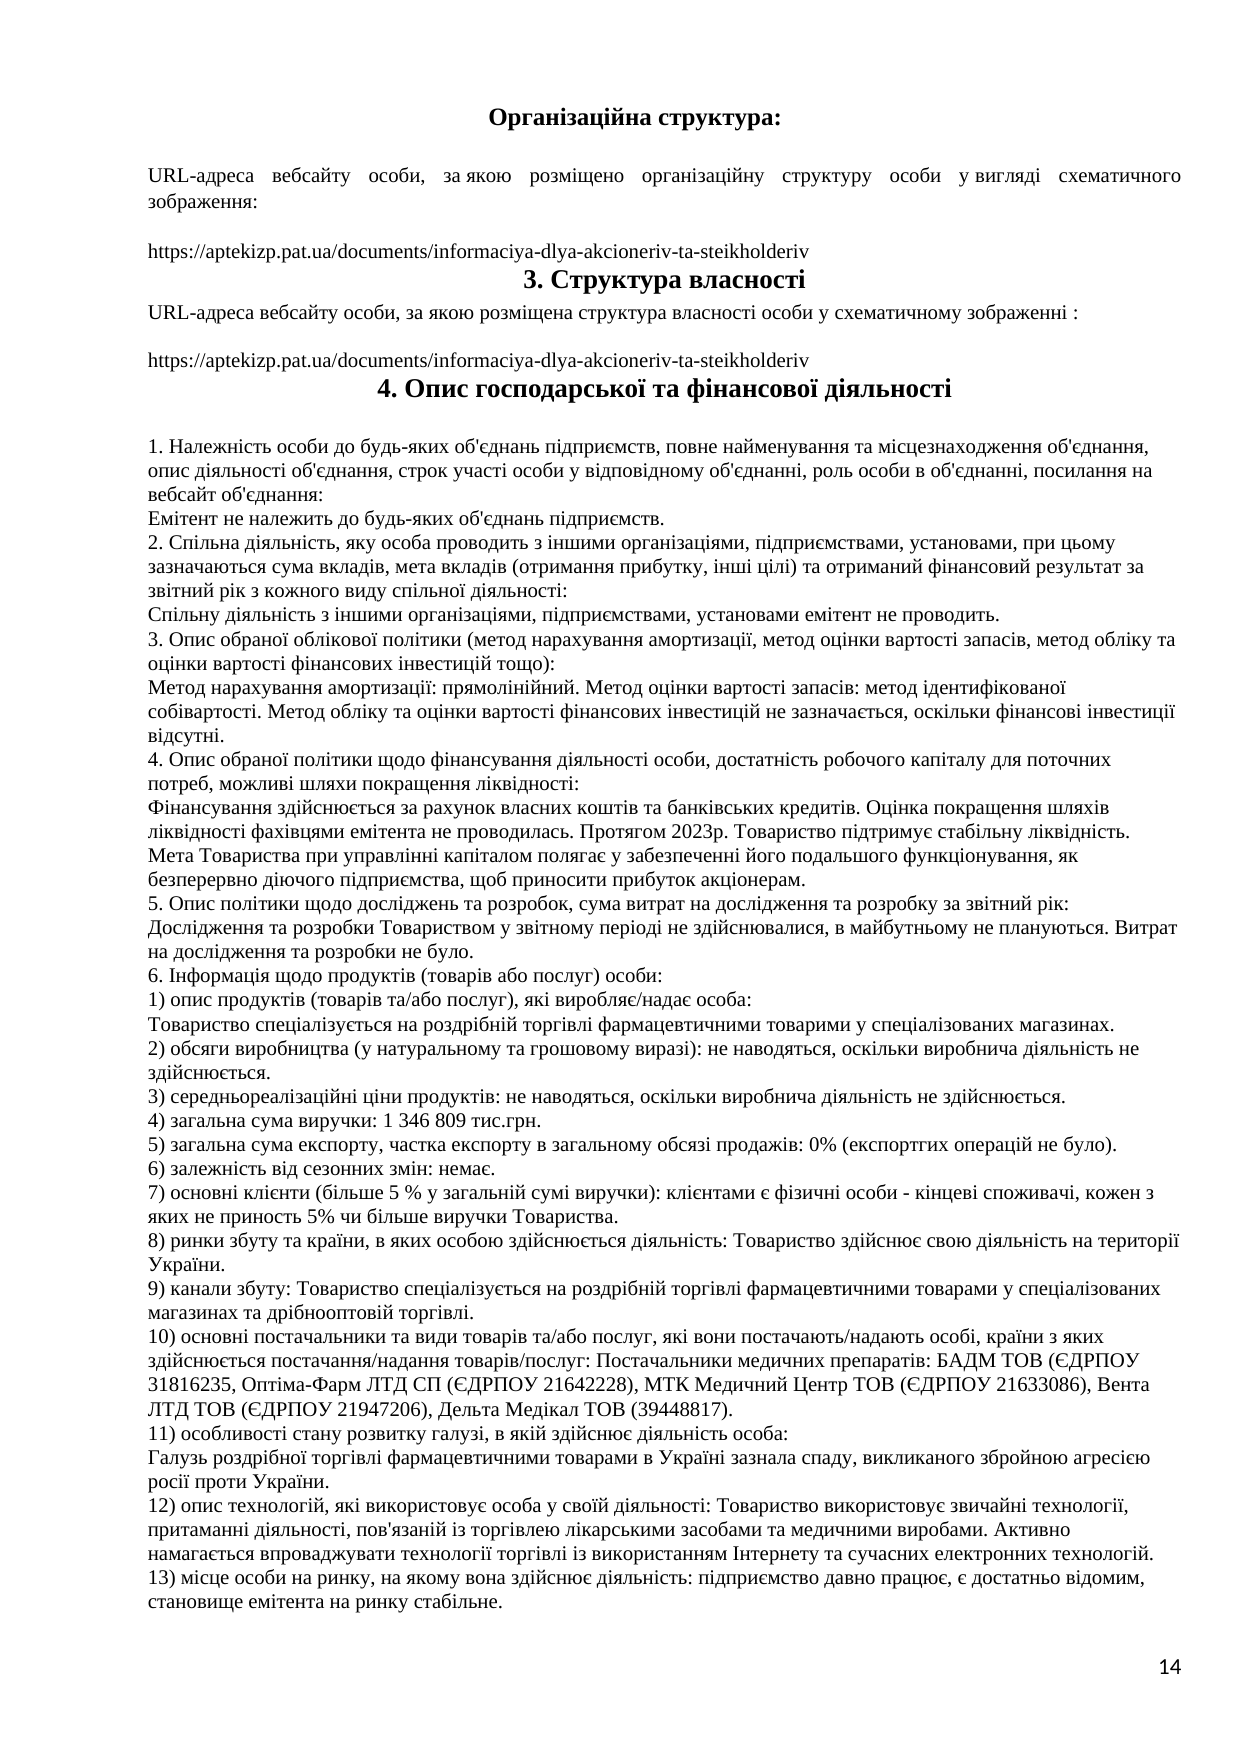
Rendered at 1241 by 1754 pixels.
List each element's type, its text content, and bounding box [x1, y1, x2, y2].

text 2. Спільна діяльність, яку особа проводить з іншими організаціями, підприємствами, установами, при цьому зазначаються сума вкладів, мета вкладів (отримання прибутку, інші цілі) та отриманий фінансовий результат за звітний рік з кожного виду спільної діяльності: [148, 530, 1181, 602]
text 8) ринки збуту та країни, в яких особою здійснюється діяльність: Товариство здійснює свою діяльність на території України. [148, 1228, 1181, 1276]
text 13) місце особи на ринку, на якому вона здійснює діяльність: підприємство давно працює, є достатньо відомим, становище емітента на ринку стабільне. [148, 1565, 1181, 1613]
text 1. Належність особи до будь-яких об'єднань підприємств, повне найменування та місцезнаходження об'єднання, опис діяльності об'єднання, строк участі особи у відповідному об'єднанні, роль особи в об'єднанні, посилання на вебсайт об'єднання: [148, 434, 1181, 506]
text 11) особливості стану розвитку галузі, в якій здійснює діяльність особа: [148, 1421, 1181, 1444]
text URL-адреса вебсайту особи, за якою розміщено організаційну структуру особи у вигляді схематичного зображення: [148, 163, 1181, 213]
text 3. Структура власності [148, 263, 1181, 294]
text Дослідження та розробки Товариством у звітному періоді не здійснювалися, в майбутньому не плануються. Витрат на дослідження та розробки не було. [148, 915, 1181, 963]
text Товариство спеціалізується на роздрібній торгівлі фармацевтичними товарими у спеціалізованих магазинах. [148, 1011, 1181, 1036]
text 3) середньореалізаційні ціни продуктів: не наводяться, оскільки виробнича діяльність не здійснюється. [148, 1084, 1181, 1108]
text 1) опис продуктів (товарів та/або послуг), які виробляє/надає особа: [148, 987, 1181, 1011]
text https://aptekizp.pat.ua/documents/informaciya-dlya-akcioneriv-ta-steikholderiv [148, 239, 1181, 263]
text Спільну діяльність з іншими організаціями, підприємствами, установами емітент не проводить. [148, 602, 1181, 626]
text 7) основні клієнти (більше 5 % у загальній сумі виручки): клієнтами є фізичні особи - кінцеві споживачі, кожен з яких не приность 5% чи більше виручки Товариства. [148, 1180, 1181, 1228]
text 3. Опис обраної облікової політики (метод нарахування амортизації, метод оцінки вартості запасів, метод обліку та оцінки вартості фінансових інвестицій тощо): [148, 626, 1181, 674]
text https://aptekizp.pat.ua/documents/informaciya-dlya-akcioneriv-ta-steikholderiv [148, 348, 1181, 372]
text Організаційна структура: [88, 102, 1181, 131]
text 4) загальна сума виручки: 1 346 809 тис.грн. [148, 1108, 1181, 1132]
text 2) обсяги виробництва (у натуральному та грошовому виразі): не наводяться, оскільки виробнича діяльність не здійснюється. [148, 1036, 1181, 1084]
text 5. Опис політики щодо досліджень та розробок, сума витрат на дослідження та розробку за звітний рік: [148, 891, 1181, 915]
text Метод нарахування амортизації: прямолінійний. Метод оцінки вартості запасів: метод ідентифікованої собівартості. Метод облiку та оцiнки вартостi фiнансових iнвестицiй не зазначається, оскільки фінансові інвестиції відсутні. [148, 674, 1181, 747]
text 6) залежність від сезонних змін: немає. [148, 1156, 1181, 1180]
text 4. Опис господарської та фінансової діяльності [148, 372, 1181, 404]
text 4. Опис обраної політики щодо фінансування діяльності особи, достатність робочого капіталу для поточних потреб, можливі шляхи покращення ліквідності: [148, 747, 1181, 795]
text Фінансування здійснюється за рахунок власних коштів та банківських кредитів. Оцiнка покращення шляхiв лiквiдностi фахiвцями емiтента не проводилась. Протягом 2023р. Товариство підтримує стабільну ліквідність. Мета Товариства при управлінні капіталом полягає у забезпеченні його подальшого функціонування, як безперервно діючого підприємства, щоб приносити прибуток акціонерам. [148, 795, 1181, 891]
text 9) канали збуту: Товариство спеціалізується на роздрібній торгівлі фармацевтичними товарами у спеціалізованих магазинах та дрібнооптовій торгівлі. [148, 1276, 1181, 1324]
text 12) опис технологій, які використовує особа у своїй діяльності: Товариство використовує звичайні технології, притаманні діяльності, пов'язаній із торгівлею лікарськими засобами та медичними виробами. Активно намагається впроваджувати технології торгівлі із використанням Інтернету та сучасних електронних технологій. [148, 1493, 1181, 1565]
text 10) основні постачальники та види товарів та/або послуг, які вони постачають/надають особі, країни з яких здійснюється постачання/надання товарів/послуг: Постачальники медичних препаратів: БАДМ ТОВ (ЄДРПОУ 31816235, Оптіма-Фарм ЛТД СП (ЄДРПОУ 21642228), МТК Медичний Центр ТОВ (ЄДРПОУ 21633086), Вента ЛТД ТОВ (ЄДРПОУ 21947206), Дельта Медікал ТОВ (39448817). [148, 1324, 1181, 1421]
text Емітент не належить до будь-яких об'єднань підприємств. [148, 506, 1181, 530]
text 5) загальна сума експорту, частка експорту в загальному обсязі продажів: 0% (експортгих операцій не було). [148, 1132, 1181, 1156]
text 6. Інформація щодо продуктів (товарів або послуг) особи: [148, 963, 1181, 987]
text URL-адреса вебсайту особи, за якою розміщена структура власності особи у схематичному зображенні : [148, 300, 1181, 324]
text Галузь роздрібної торгівлі фармацевтичними товарами в Україні зазнала спаду, викликаного збройною агресією росії проти України. [148, 1444, 1181, 1493]
